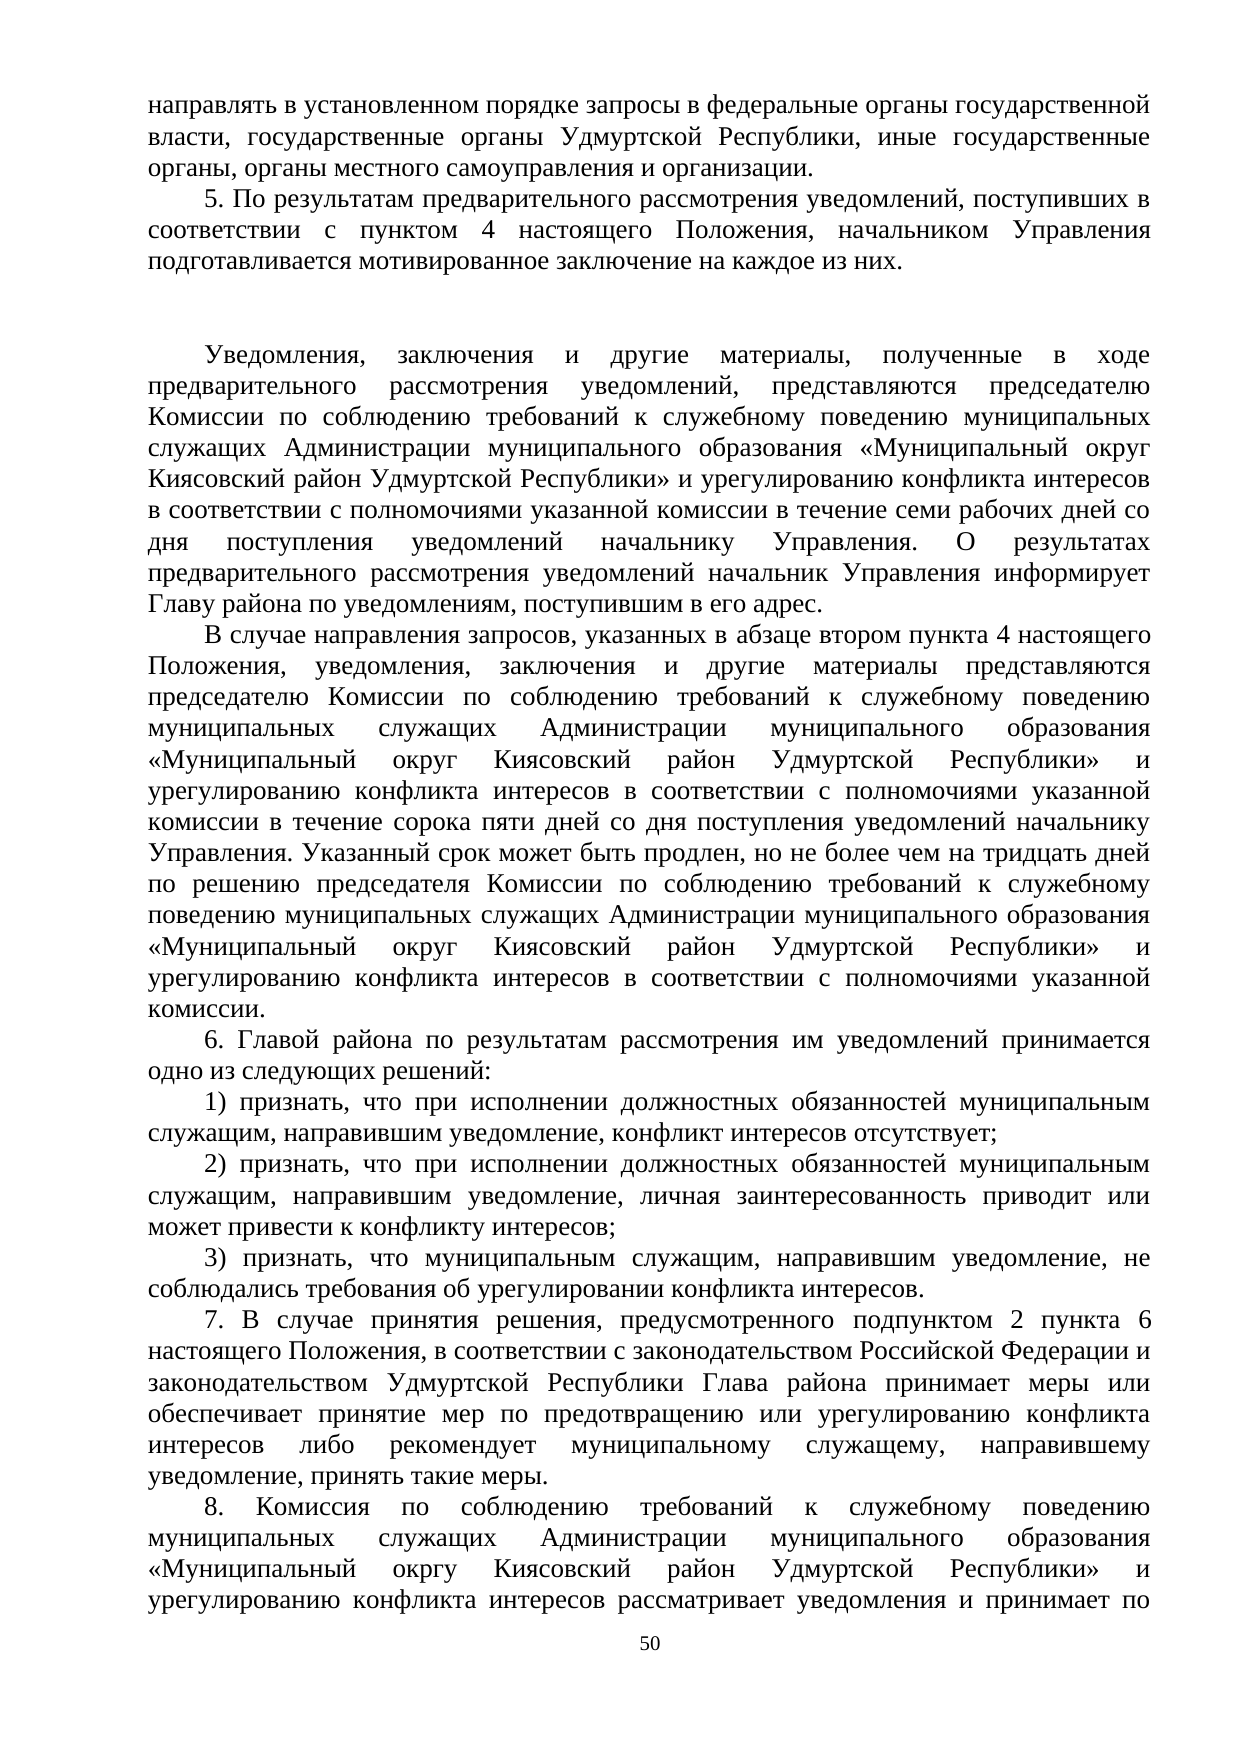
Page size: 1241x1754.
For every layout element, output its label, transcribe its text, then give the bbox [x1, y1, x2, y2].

text В случае направления запросов, указанных в абзаце втором пункта 4 настоящего Положения, уведомления, заключения и другие материалы представляются председателю Комиссии по соблюдению требований к служебному поведению муниципальных служащих Администрации муниципального образования «Муниципальный округ Киясовский район Удмуртской Республики» и урегулированию конфликта интересов в соответствии с полномочиями указанной комиссии в течение сорока пяти дней со дня поступления уведомлений начальнику Управления. Указанный срок может быть продлен, но не более чем на тридцать дней по решению председателя Комиссии по соблюдению требований к служебному поведению муниципальных служащих Администрации муниципального образования «Муниципальный округ Киясовский район Удмуртской Республики» и урегулированию конфликта интересов в соответствии с полномочиями указанной комиссии. [148, 618, 1152, 1023]
text 6. Главой района по результатам рассмотрения им уведомлений принимается одно из следующих решений: [148, 1023, 1152, 1085]
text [148, 1490, 1152, 1615]
text Уведомления, заключения и другие материалы, полученные в ходе предварительного рассмотрения уведомлений, представляются председателю Комиссии по соблюдению требований к служебному поведению муниципальных служащих Администрации муниципального образования «Муниципальный округ Киясовский район Удмуртской Республики» и урегулированию конфликта интересов в соответствии с полномочиями указанной комиссии в течение семи рабочих дней со дня поступления уведомлений начальнику Управления. О результатах предварительного рассмотрения уведомлений начальник Управления информирует Главу района по уведомлениям, поступившим в его адрес. [148, 338, 1152, 618]
text 2) признать, что при исполнении должностных обязанностей муниципальным служащим, направившим уведомление, личная заинтересованность приводит или может привести к конфликту интересов; [148, 1148, 1152, 1241]
text 1) признать, что при исполнении должностных обязанностей муниципальным служащим, направившим уведомление, конфликт интересов отсутствует; [148, 1085, 1152, 1148]
text 5. По результатам предварительного рассмотрения уведомлений, поступивших в соответствии с пунктом 4 настоящего Положения, начальником Управления подготавливается мотивированное заключение на каждое из них. [148, 182, 1152, 276]
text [148, 89, 1152, 182]
text 3) признать, что муниципальным служащим, направившим уведомление, не соблюдались требования об урегулировании конфликта интересов. [148, 1241, 1152, 1303]
text 7. В случае принятия решения, предусмотренного подпунктом 2 пункта 6 настоящего Положения, в соответствии с законодательством Российской Федерации и законодательством Удмуртской Республики Глава района принимает меры или обеспечивает принятие мер по предотвращению или урегулированию конфликта интересов либо рекомендует муниципальному служащему, направившему уведомление, принять такие меры. [148, 1303, 1152, 1490]
